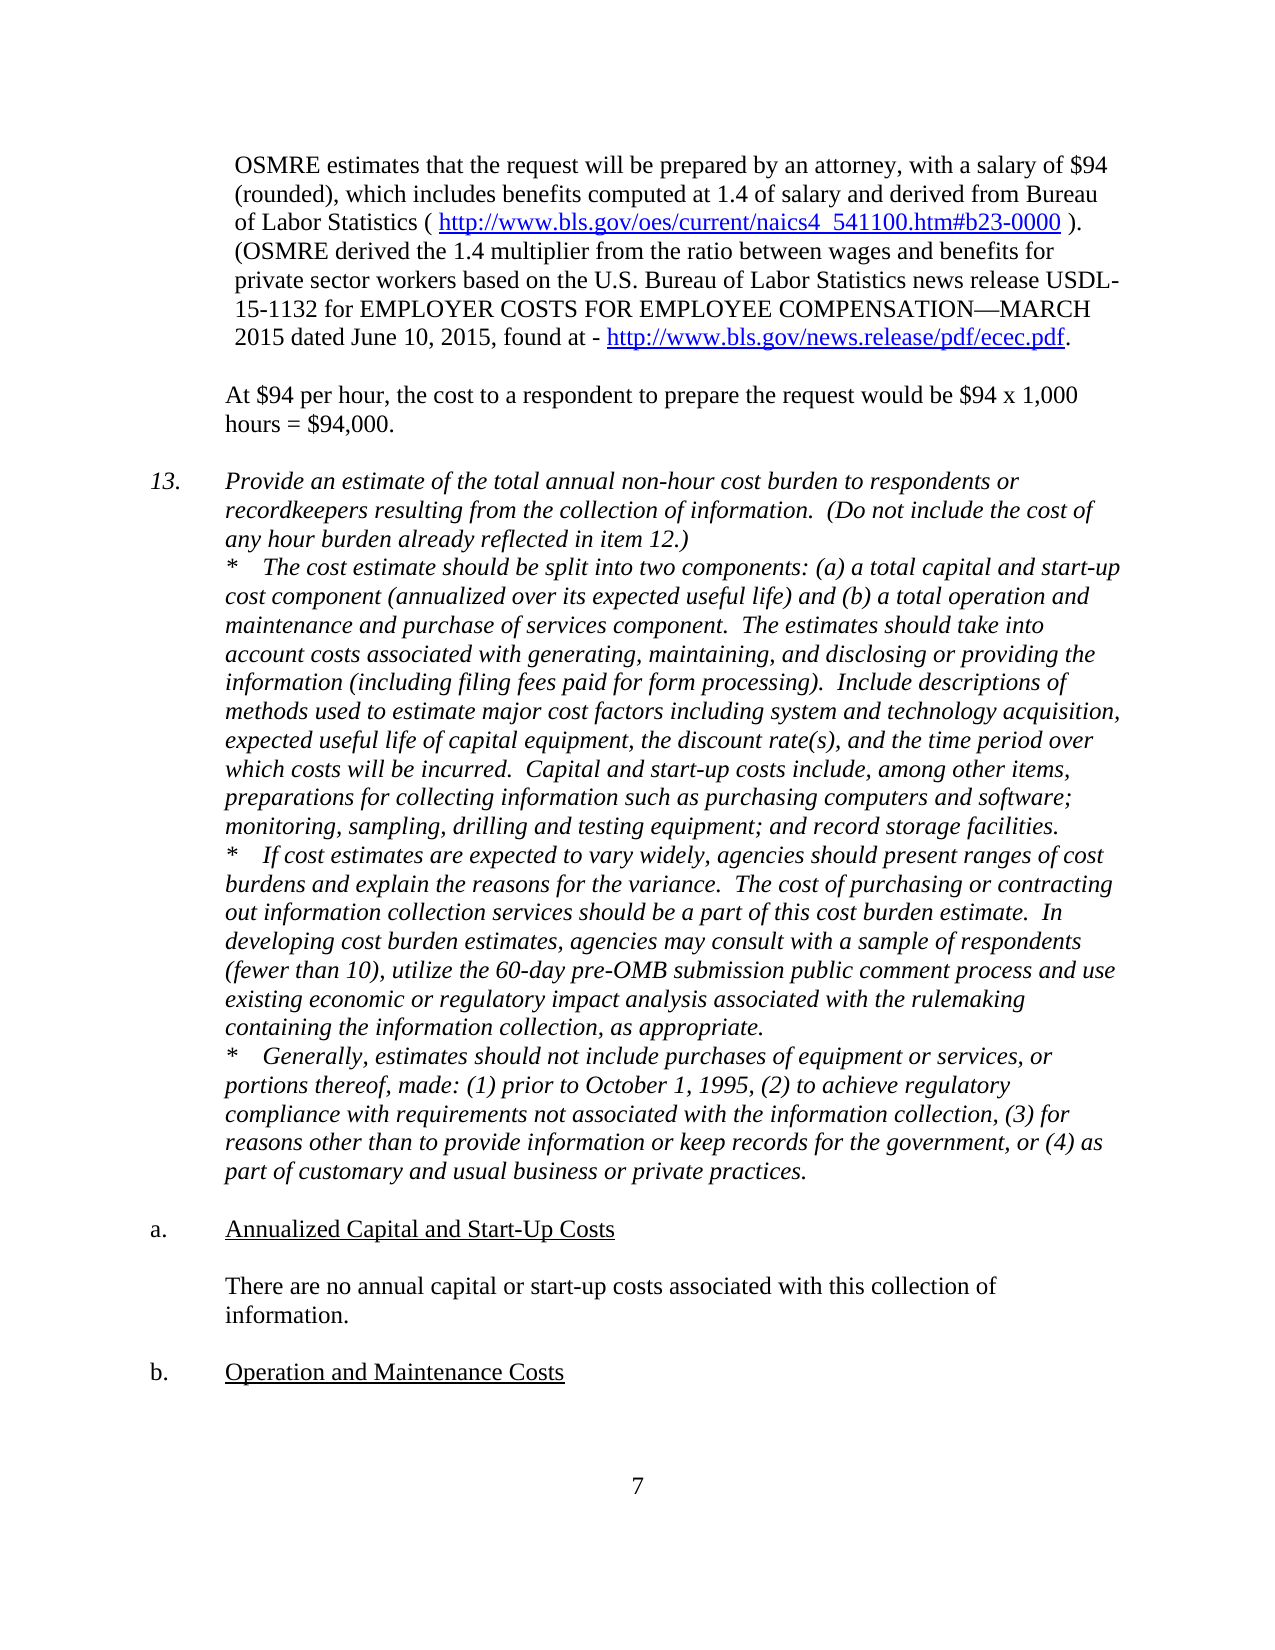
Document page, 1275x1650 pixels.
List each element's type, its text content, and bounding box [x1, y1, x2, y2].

text At $94 per hour, the cost to a respondent to prepare the request would be $94 x 1,000 hours = $94,000. [225, 380, 1125, 437]
text * If cost estimates are expected to vary widely, agencies should present ranges of cost burdens and explain the reasons for the variance. The cost of purchasing or contracting out information collection services should be a part of this cost burden estimate. In developing cost burden estimates, agencies may consult with a sample of respondents (fewer than 10), utilize the 60-day pre-OMB submission public comment process and use existing economic or regulatory impact analysis associated with the rulemaking containing the information collection, as appropriate. [150, 840, 1125, 1041]
text * Generally, estimates should not include purchases of equipment or services, or portions thereof, made: (1) prior to October 1, 1995, (2) to achieve regulatory compliance with requirements not associated with the information collection, (3) for reasons other than to provide information or keep records for the government, or (4) as part of customary and usual business or private practices. [150, 1041, 1125, 1185]
text a. Annualized Capital and Start-Up Costs [150, 1214, 1125, 1242]
text b. Operation and Maintenance Costs [150, 1357, 1125, 1386]
text * The cost estimate should be split into two components: (a) a total capital and start-up cost component (annualized over its expected useful life) and (b) a total operation and maintenance and purchase of services component. The estimates should take into account costs associated with generating, maintaining, and disclosing or providing the information (including filing fees paid for form processing). Include descriptions of methods used to estimate major cost factors including system and technology acquisition, expected useful life of capital equipment, the discount rate(s), and the time period over which costs will be incurred. Capital and start-up costs include, among other items, preparations for collecting information such as purchasing computers and software; monitoring, sampling, drilling and testing equipment; and record storage facilities. [150, 552, 1125, 840]
text OSMRE estimates that the request will be prepared by an attorney, with a salary of $94 (rounded), which includes benefits computed at 1.4 of salary and derived from Bureau of Labor Statistics ( http://www.bls.gov/oes/current/naics4_541100.htm#b23-0000 ). (OSMRE derived the 1.4 multiplier from the ratio between wages and benefits for private sector workers based on the U.S. Bureau of Labor Statistics news release USDL-15-1132 for EMPLOYER COSTS FOR EMPLOYEE COMPENSATION—MARCH 2015 dated June 10, 2015, found at - http://www.bls.gov/news.release/pdf/ecec.pdf. [234, 150, 1125, 351]
text There are no annual capital or start-up costs associated with this collection of information. [225, 1271, 1125, 1329]
text 13. Provide an estimate of the total annual non-hour cost burden to respondents or recordkeepers resulting from the collection of information. (Do not include the cost of any hour burden already reflected in item 12.) [150, 466, 1125, 552]
